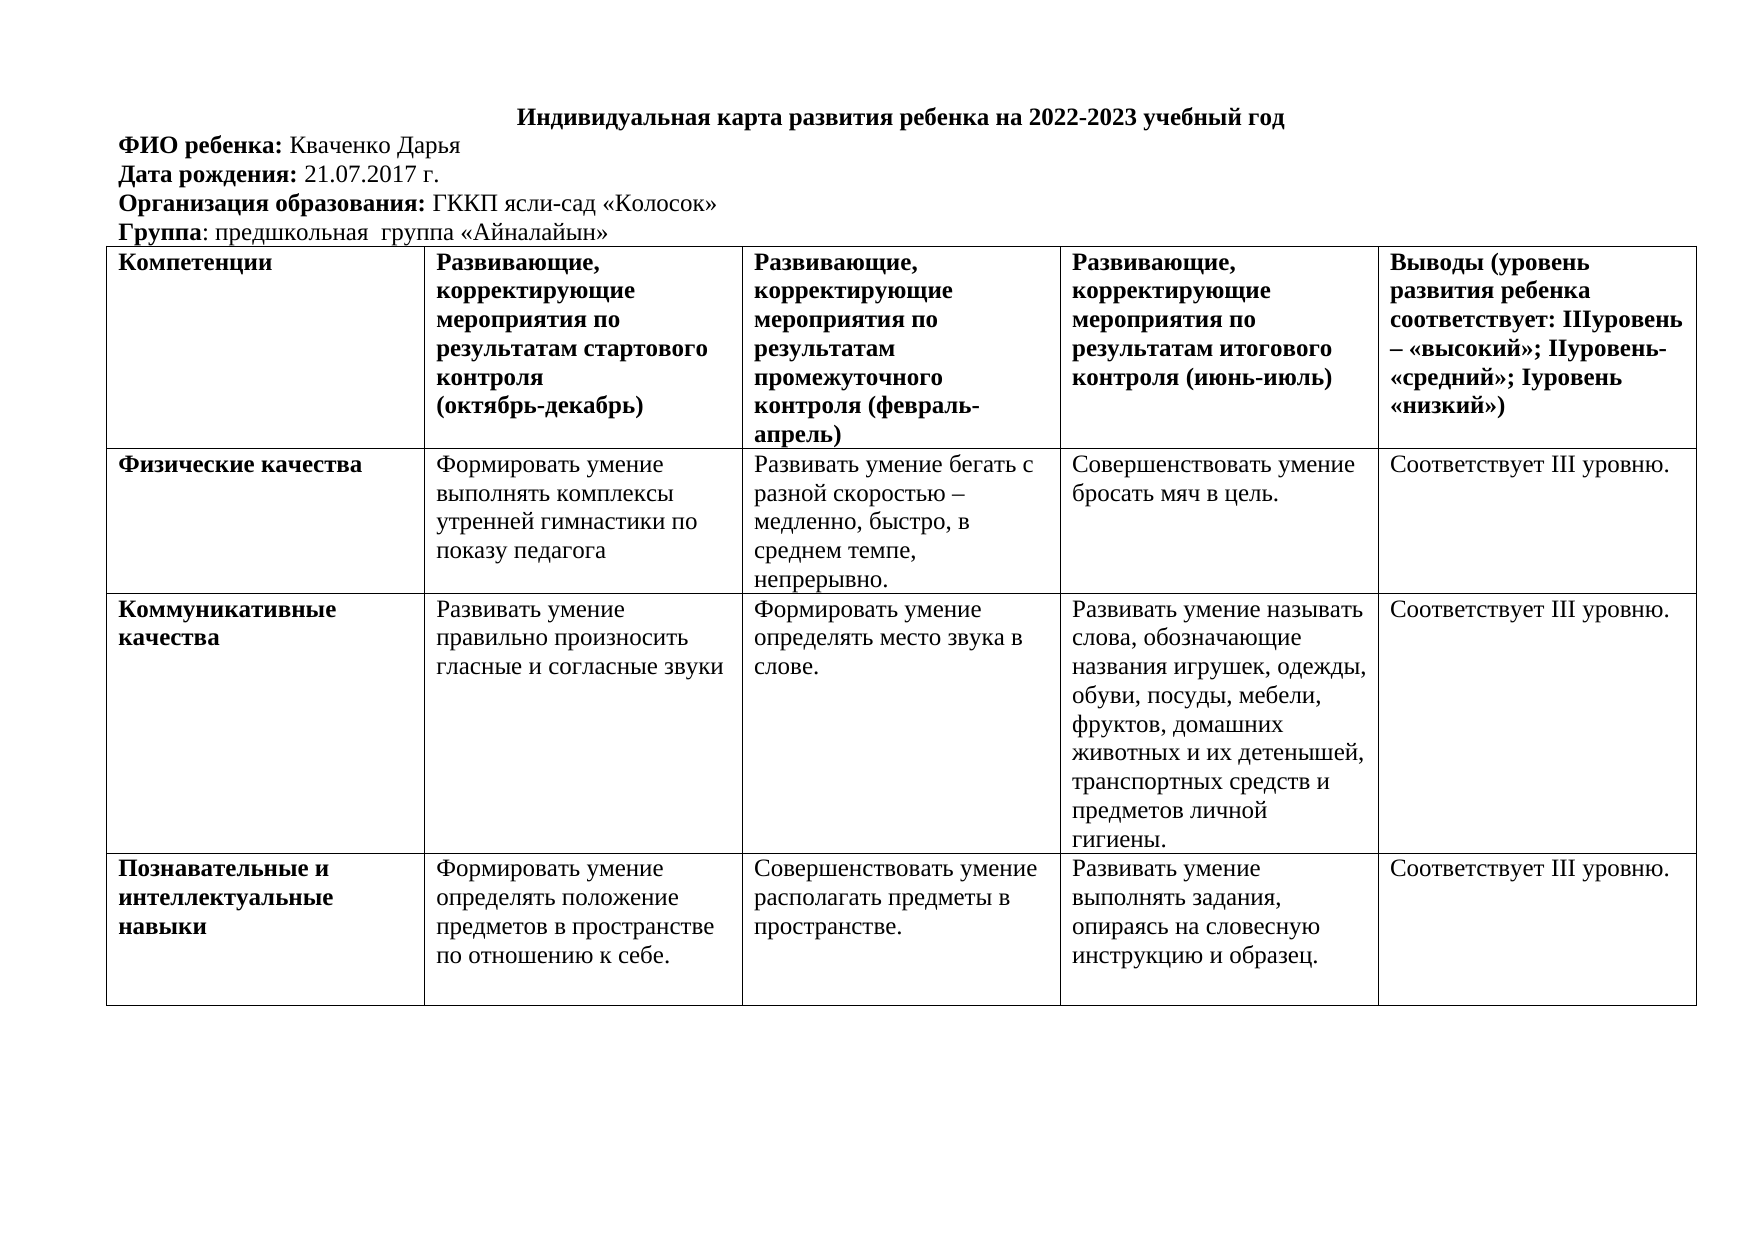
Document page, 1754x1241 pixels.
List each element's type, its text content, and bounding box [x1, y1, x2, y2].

table_cell Соответствует ІІІ уровню. [1379, 594, 1696, 852]
table_cell Физические качества [107, 449, 424, 593]
text ФИО ребенка: Кваченко Дарья [118, 131, 1683, 159]
table_cell Развивать умение правильно произносить гласные и согласные звуки [425, 594, 742, 852]
table_cell Соответствует ІІІ уровню. [1379, 449, 1696, 593]
table_cell Совершенствовать умение бросать мяч в цель. [1061, 449, 1378, 593]
table_cell Развивать умение бегать с разной скоростью – медленно, быстро, в среднем темпе, непрерывно. [743, 449, 1060, 593]
table_header Компетенции [107, 247, 424, 448]
table_cell Коммуникативные качества [107, 594, 424, 852]
table_header Развивающие, корректирующие мероприятия по результатам стартового контроля (октябрь-декабрь) [425, 247, 742, 448]
text Группа: предшкольная группа «Айналайын» [118, 217, 1683, 246]
table_cell Формировать умение выполнять комплексы утренней гимнастики по показу педагога [425, 449, 742, 593]
table_cell Совершенствовать умение располагать предметы в пространстве. [743, 854, 1060, 1005]
table_cell Развивать умение называть слова, обозначающие названия игрушек, одежды, обуви, посуды, мебели, фруктов, домашних животных и их детенышей, транспортных средств и предметов личной гигиены. [1061, 594, 1378, 852]
table_cell Развивать умение выполнять задания, опираясь на словесную инструкцию и образец. [1061, 854, 1378, 1005]
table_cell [1379, 854, 1696, 1005]
table_header Выводы (уровень развития ребенка соответствует: IIIуровень – «высокий»; IIуровень- «средний»; Iуровень «низкий») [1379, 247, 1696, 448]
text Организация образования: ГККП ясли-сад «Колосок» [118, 188, 1683, 217]
table_header Развивающие, корректирующие мероприятия по результатам итогового контроля (июнь-июль) [1061, 247, 1378, 448]
table_cell Познавательные и интеллектуальные навыки [107, 854, 424, 1005]
table_cell Формировать умение определять место звука в слове. [743, 594, 1060, 852]
text Дата рождения: 21.07.2017 г. [118, 159, 1683, 188]
table_cell Формировать умение определять положение предметов в пространстве по отношению к себе. [425, 854, 742, 1005]
table_header Развивающие, корректирующие мероприятия по результатам промежуточного контроля (февраль-апрель) [743, 247, 1060, 448]
text Индивидуальная карта развития ребенка на 2022-2023 учебный год [118, 102, 1683, 131]
